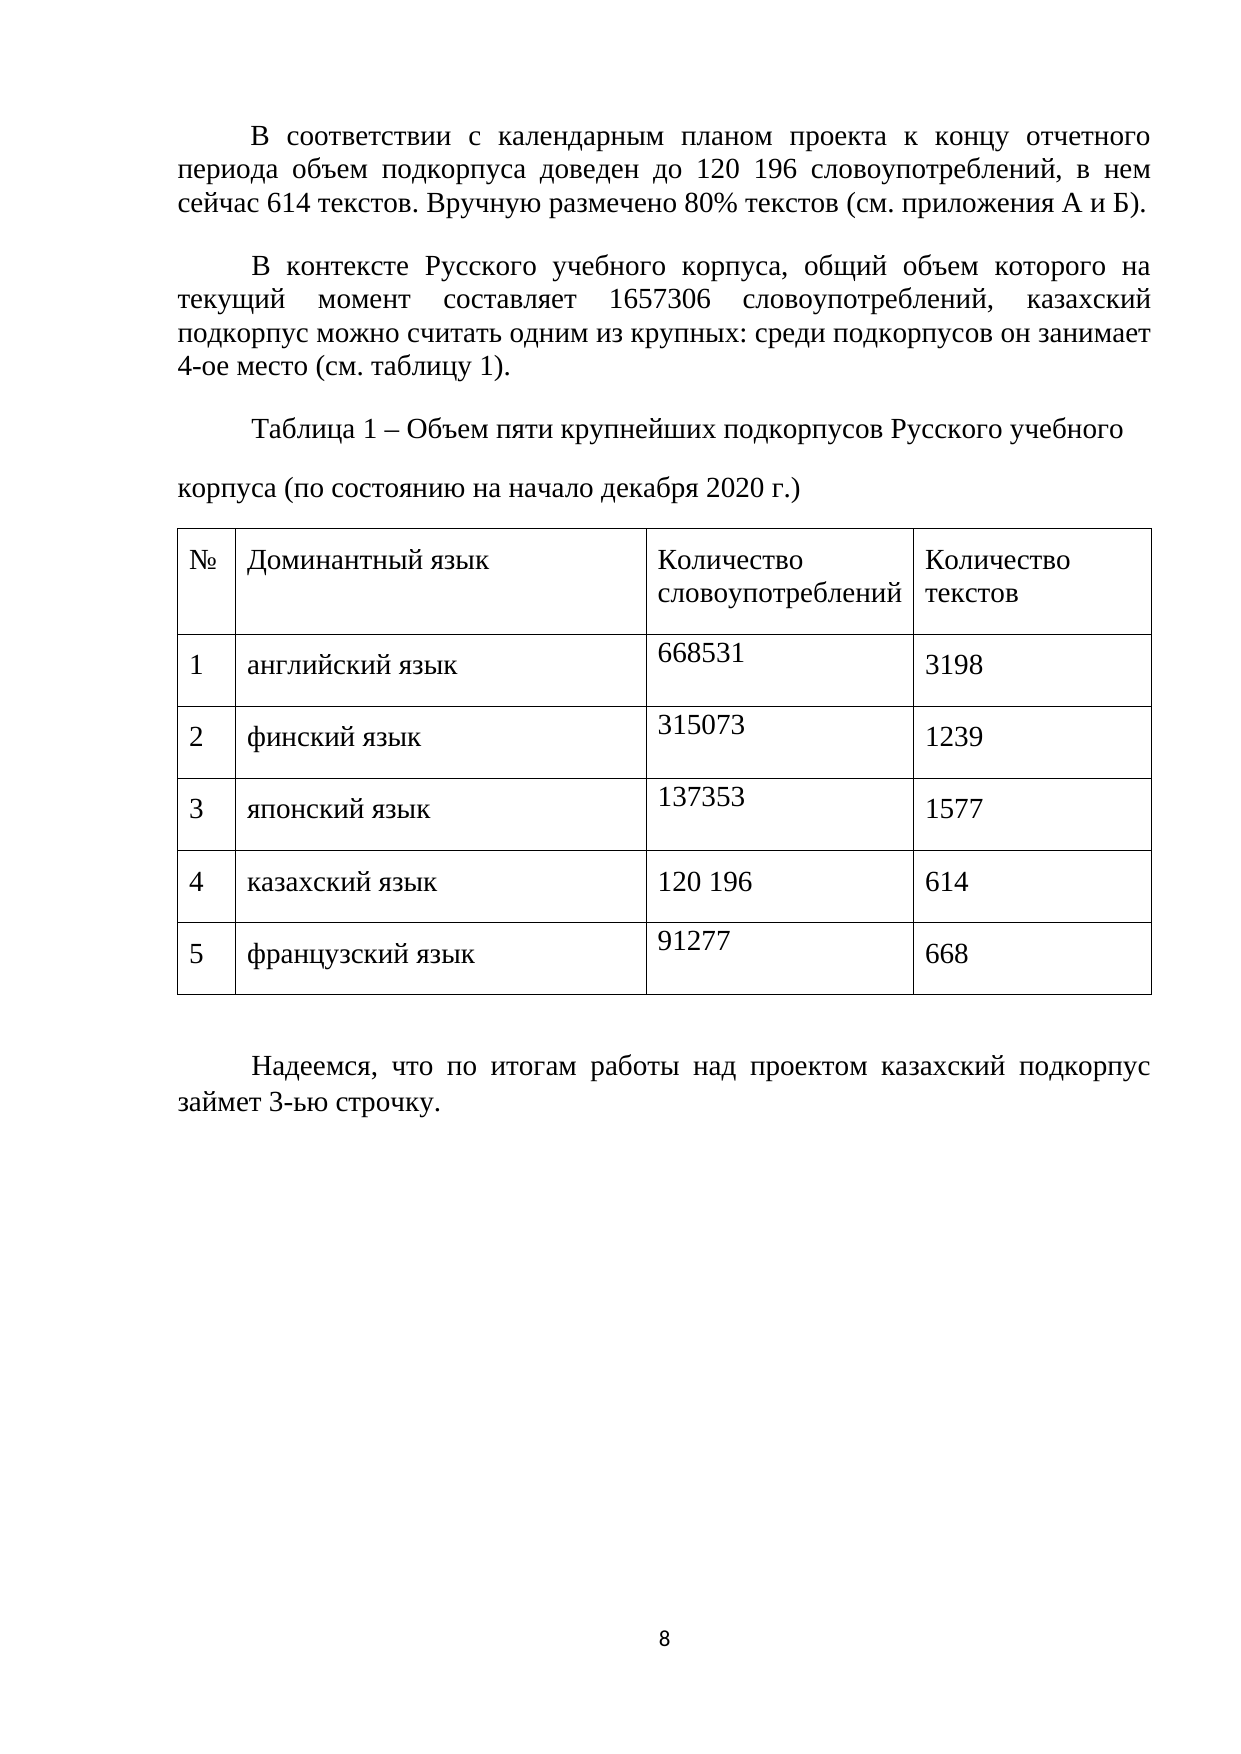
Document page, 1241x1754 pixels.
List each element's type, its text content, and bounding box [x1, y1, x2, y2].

table_cell 2 [178, 707, 235, 778]
table_header Количество текстов [914, 529, 1151, 634]
table_cell 3198 [914, 635, 1151, 706]
table_cell 4 [178, 851, 235, 922]
table_cell 137353 [647, 779, 913, 850]
table_cell 3 [178, 779, 235, 850]
table_header Количество словоупотреблений [647, 529, 913, 634]
table_cell 1577 [914, 779, 1151, 850]
table_header № [178, 529, 235, 634]
table_cell финский язык [236, 707, 646, 778]
table_cell 1 [178, 635, 235, 706]
table_cell 91277 [647, 923, 913, 994]
table_cell казахский язык [236, 851, 646, 922]
table_cell 5 [178, 923, 235, 994]
subtitle В контексте Русского учебного корпуса, общий объем которого на текущий момент составляет 1657306 словоупотреблений, казахский подкорпус можно считать одним из крупных: среди подкорпусов он занимает 4-ое место (см. таблицу 1). [177, 248, 1152, 382]
table_cell 614 [914, 851, 1151, 922]
text корпуса (по состоянию на начало декабря 2020 г.) [177, 470, 1152, 503]
table_cell японский язык [236, 779, 646, 850]
table_cell 668 [914, 923, 1151, 994]
text Таблица 1 – Объем пяти крупнейших подкорпусов Русского учебного [177, 411, 1152, 445]
table_cell английский язык [236, 635, 646, 706]
text В соответствии с календарным планом проекта к концу отчетного периода объем подкорпуса доведен до 120 196 словоупотреблений, в нем сейчас 614 текстов. Вручную размечено 80% текстов (см. приложения А и Б). [177, 118, 1152, 219]
table_header Доминантный язык [236, 529, 646, 634]
text Надеемся, что по итогам работы над проектом казахский подкорпус займет 3-ью строчку. [177, 1048, 1152, 1118]
table_cell 315073 [647, 707, 913, 778]
table_cell 668531 [647, 635, 913, 706]
table_cell 1239 [914, 707, 1151, 778]
table_cell 120 196 [647, 851, 913, 922]
table_cell французский язык [236, 923, 646, 994]
